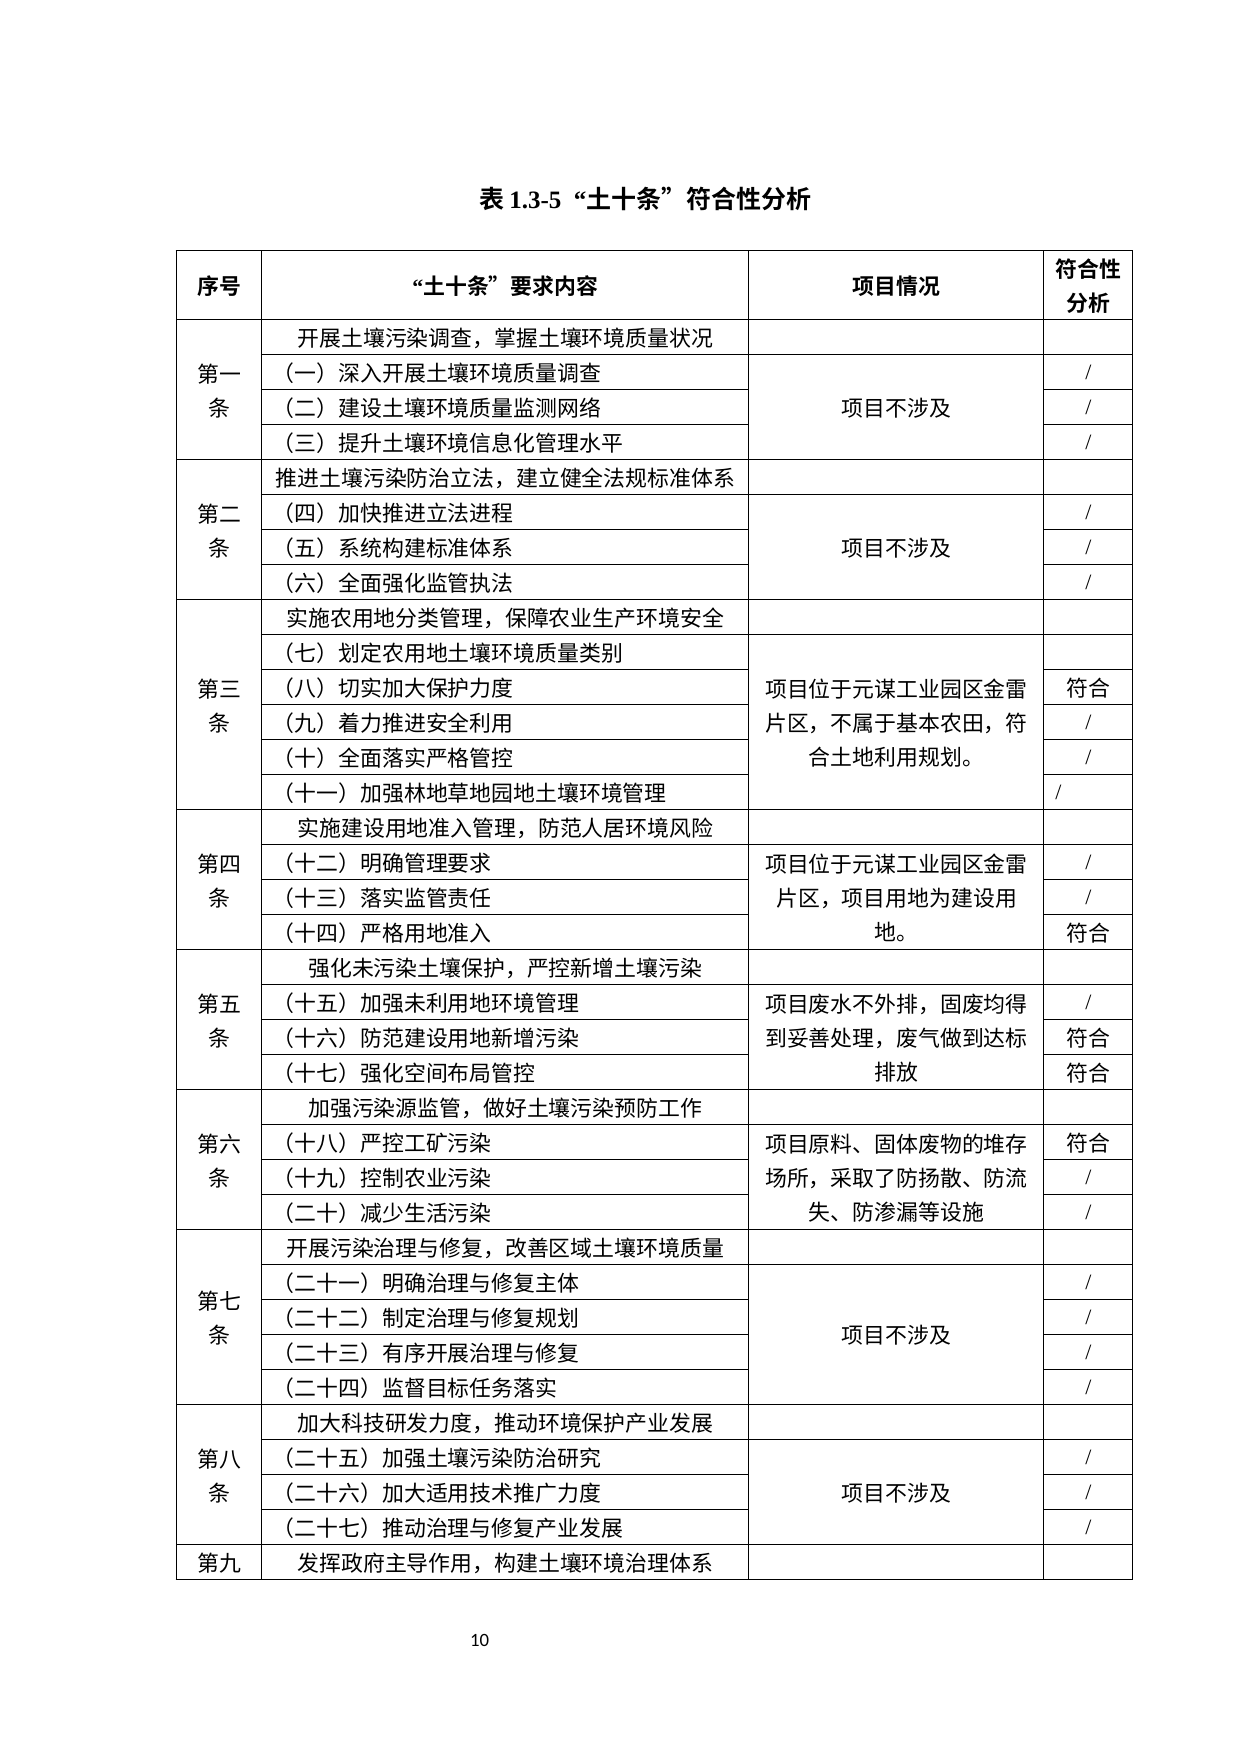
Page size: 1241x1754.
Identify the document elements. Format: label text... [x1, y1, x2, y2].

table_cell 发挥政府主导作用，构建土壤环境治理体系 [262, 1545, 748, 1579]
table_cell 第八条 [177, 1405, 261, 1544]
table_cell （十二）明确管理要求 [262, 845, 748, 879]
table_cell / [1044, 530, 1132, 564]
table_cell / [1044, 390, 1132, 424]
table_cell / [1044, 1440, 1132, 1474]
table_cell 加强污染源监管，做好土壤污染预防工作 [262, 1090, 748, 1124]
table_cell （二十六）加大适用技术推广力度 [262, 1475, 748, 1509]
table_cell （十八）严控工矿污染 [262, 1125, 748, 1159]
table_cell （二十四）监督目标任务落实 [262, 1370, 748, 1404]
table_cell [749, 810, 1043, 844]
table_cell 符合 [1044, 670, 1132, 704]
table_cell （十九）控制农业污染 [262, 1160, 748, 1194]
table_cell [749, 600, 1043, 634]
table_cell / [1044, 985, 1132, 1019]
table_cell （一）深入开展土壤环境质量调查 [262, 355, 748, 389]
table_cell / [1044, 845, 1132, 879]
table_cell （二十三）有序开展治理与修复 [262, 1335, 748, 1369]
table_cell / [1044, 425, 1132, 459]
table_cell （十五）加强未利用地环境管理 [262, 985, 748, 1019]
table_cell 符合 [1044, 1020, 1132, 1054]
table_cell 实施建设用地准入管理，防范人居环境风险 [262, 810, 748, 844]
table_cell [1044, 1545, 1132, 1579]
table_cell （十一）加强林地草地园地土壤环境管理 [262, 775, 748, 809]
table_header 符合性分析 [1044, 251, 1132, 319]
table_cell 项目不涉及 [749, 1440, 1043, 1544]
table_cell / [1044, 740, 1132, 774]
table_cell [1044, 1090, 1132, 1124]
table_cell 第九条 [177, 1545, 261, 1579]
table_cell 第一条 [177, 320, 261, 459]
table_cell （七）划定农用地土壤环境质量类别 [262, 635, 748, 669]
table_cell [749, 320, 1043, 354]
table_cell [1044, 460, 1132, 494]
table_cell / [1044, 1370, 1132, 1404]
table_cell [749, 950, 1043, 984]
table_header 序号 [177, 251, 261, 319]
table_cell （十七）强化空间布局管控 [262, 1055, 748, 1089]
table_cell （十四）严格用地准入 [262, 915, 748, 949]
table_cell （十三）落实监管责任 [262, 880, 748, 914]
table_cell / [1044, 775, 1132, 809]
table_cell （三）提升土壤环境信息化管理水平 [262, 425, 748, 459]
table_cell / [1044, 1195, 1132, 1229]
table_cell [1044, 600, 1132, 634]
table_cell / [1044, 1335, 1132, 1369]
table_cell 推进土壤污染防治立法，建立健全法规标准体系 [262, 460, 748, 494]
table_cell （二十五）加强土壤污染防治研究 [262, 1440, 748, 1474]
table_cell [749, 1230, 1043, 1264]
table_cell / [1044, 565, 1132, 599]
table_cell （二十七）推动治理与修复产业发展 [262, 1510, 748, 1544]
table_cell / [1044, 355, 1132, 389]
table_cell 项目原料、固体废物的堆存场所，采取了防扬散、防流失、防渗漏等设施 [749, 1125, 1043, 1229]
table_cell 项目不涉及 [749, 495, 1043, 599]
table_cell 项目废水不外排，固废均得到妥善处理，废气做到达标排放 [749, 985, 1043, 1089]
table_cell （二）建设土壤环境质量监测网络 [262, 390, 748, 424]
table_cell / [1044, 1160, 1132, 1194]
text 表1.3-5 “土十条”符合性分析 [187, 164, 1053, 232]
table_cell 实施农用地分类管理，保障农业生产环境安全 [262, 600, 748, 634]
table_cell 开展污染治理与修复，改善区域土壤环境质量 [262, 1230, 748, 1264]
table_cell / [1044, 705, 1132, 739]
table_cell 第二条 [177, 460, 261, 599]
table_cell （二十）减少生活污染 [262, 1195, 748, 1229]
table_cell [1044, 1230, 1132, 1264]
table_cell 开展土壤污染调查，掌握土壤环境质量状况 [262, 320, 748, 354]
table_cell 第四条 [177, 810, 261, 949]
table_cell （八）切实加大保护力度 [262, 670, 748, 704]
table_cell [1044, 810, 1132, 844]
table_cell （二十二）制定治理与修复规划 [262, 1300, 748, 1334]
table_cell 项目不涉及 [749, 1265, 1043, 1404]
table_cell [749, 1545, 1043, 1579]
table_cell 第三条 [177, 600, 261, 809]
table_cell / [1044, 1265, 1132, 1299]
table_cell 第五条 [177, 950, 261, 1089]
table_cell 强化未污染土壤保护，严控新增土壤污染 [262, 950, 748, 984]
table_cell 加大科技研发力度，推动环境保护产业发展 [262, 1405, 748, 1439]
table_cell [749, 460, 1043, 494]
table_cell （六）全面强化监管执法 [262, 565, 748, 599]
table_cell 项目位于元谋工业园区金雷片区，不属于基本农田，符合土地利用规划。 [749, 635, 1043, 809]
table_cell [1044, 320, 1132, 354]
table_cell 第六条 [177, 1090, 261, 1229]
table_cell 第七条 [177, 1230, 261, 1404]
table_cell 项目不涉及 [749, 355, 1043, 459]
table_cell / [1044, 1510, 1132, 1544]
table_cell / [1044, 495, 1132, 529]
table_cell [1044, 1405, 1132, 1439]
table_cell / [1044, 1475, 1132, 1509]
table_cell （十）全面落实严格管控 [262, 740, 748, 774]
table_header 项目情况 [749, 251, 1043, 319]
table_cell （二十一）明确治理与修复主体 [262, 1265, 748, 1299]
table_cell （十六）防范建设用地新增污染 [262, 1020, 748, 1054]
table_cell 符合 [1044, 1055, 1132, 1089]
table_cell [1044, 950, 1132, 984]
table_cell 符合 [1044, 915, 1132, 949]
table_cell [749, 1405, 1043, 1439]
table_cell [749, 1090, 1043, 1124]
table_cell （九）着力推进安全利用 [262, 705, 748, 739]
table_cell [1044, 635, 1132, 669]
table_cell （五）系统构建标准体系 [262, 530, 748, 564]
table_cell / [1044, 1300, 1132, 1334]
table_cell 符合 [1044, 1125, 1132, 1159]
table_cell 项目位于元谋工业园区金雷片区，项目用地为建设用地。 [749, 845, 1043, 949]
table_header “土十条”要求内容 [262, 251, 748, 319]
table_cell （四）加快推进立法进程 [262, 495, 748, 529]
table_cell / [1044, 880, 1132, 914]
